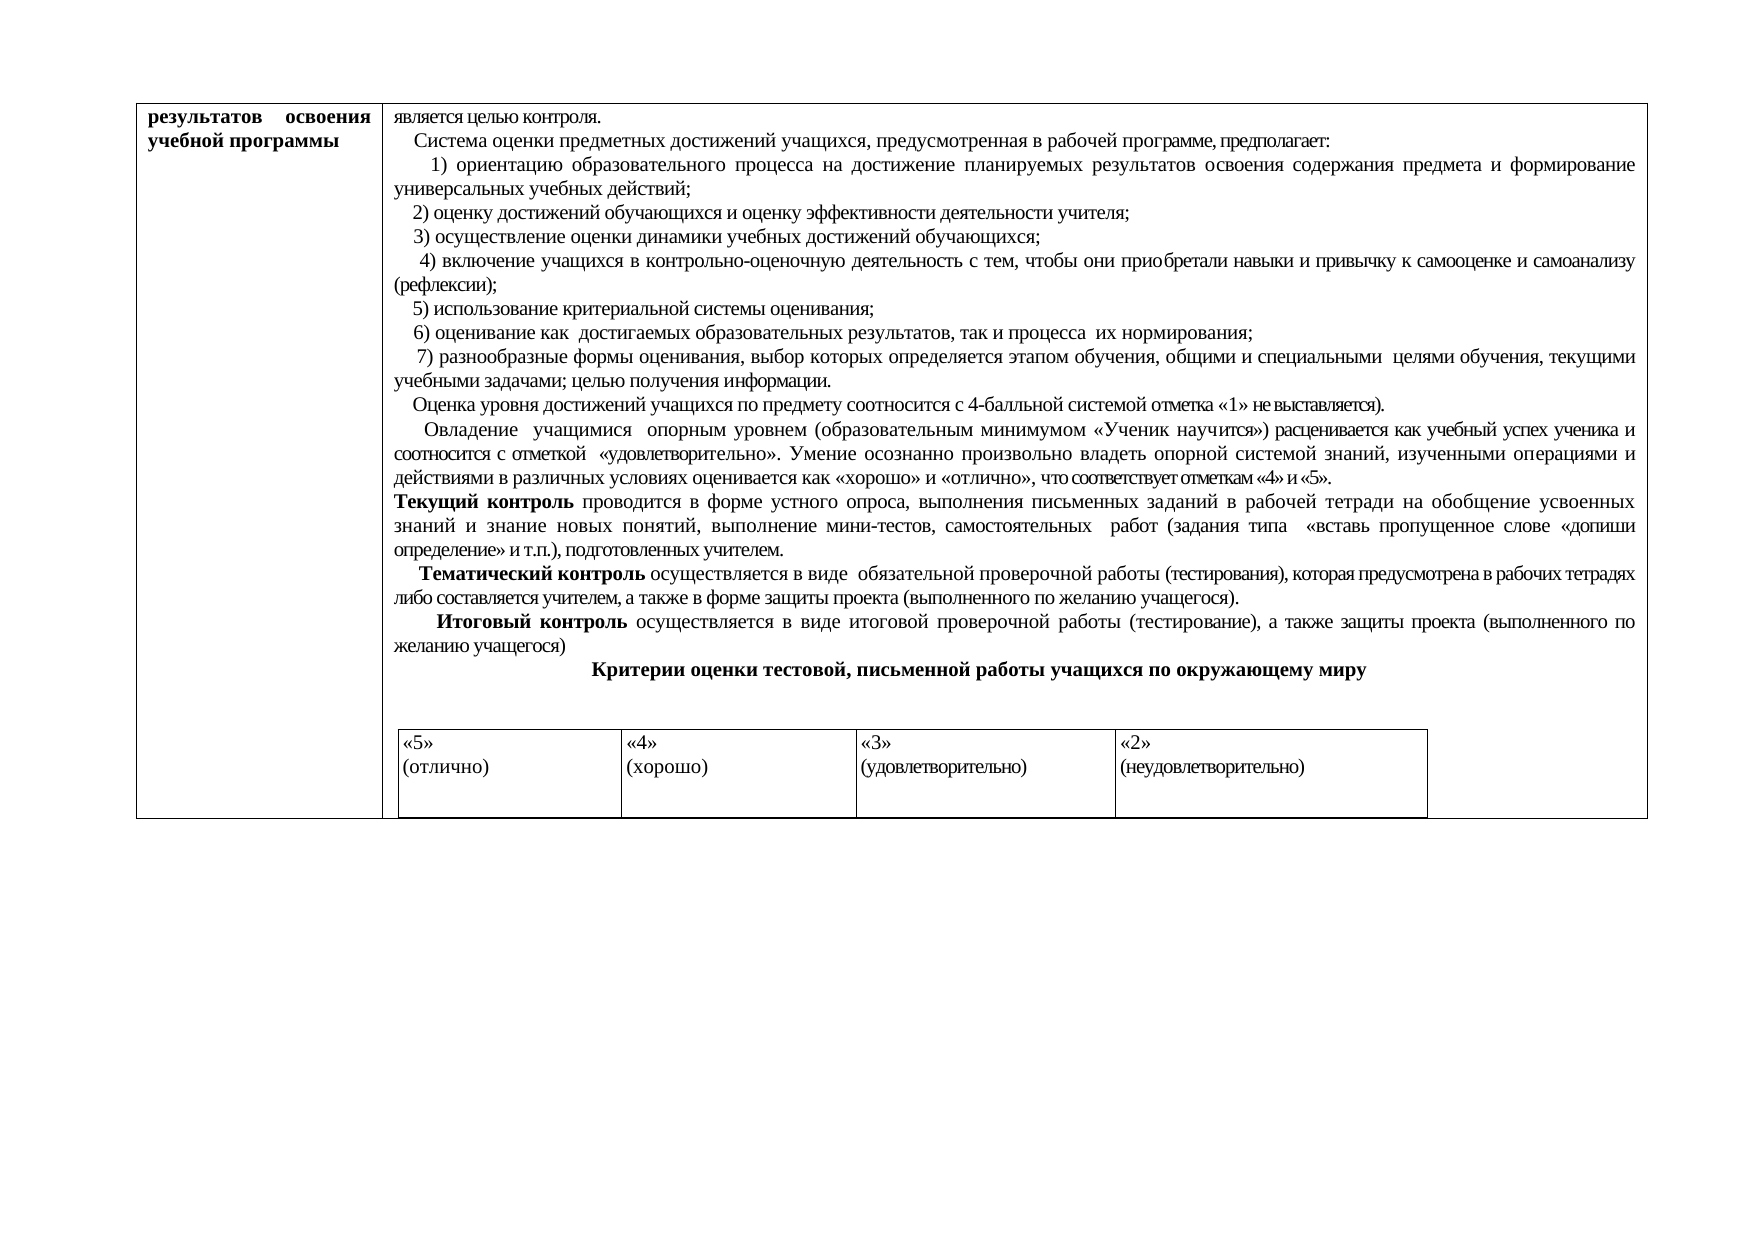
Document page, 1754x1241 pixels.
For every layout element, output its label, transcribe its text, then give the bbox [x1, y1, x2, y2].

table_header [137, 104, 382, 818]
